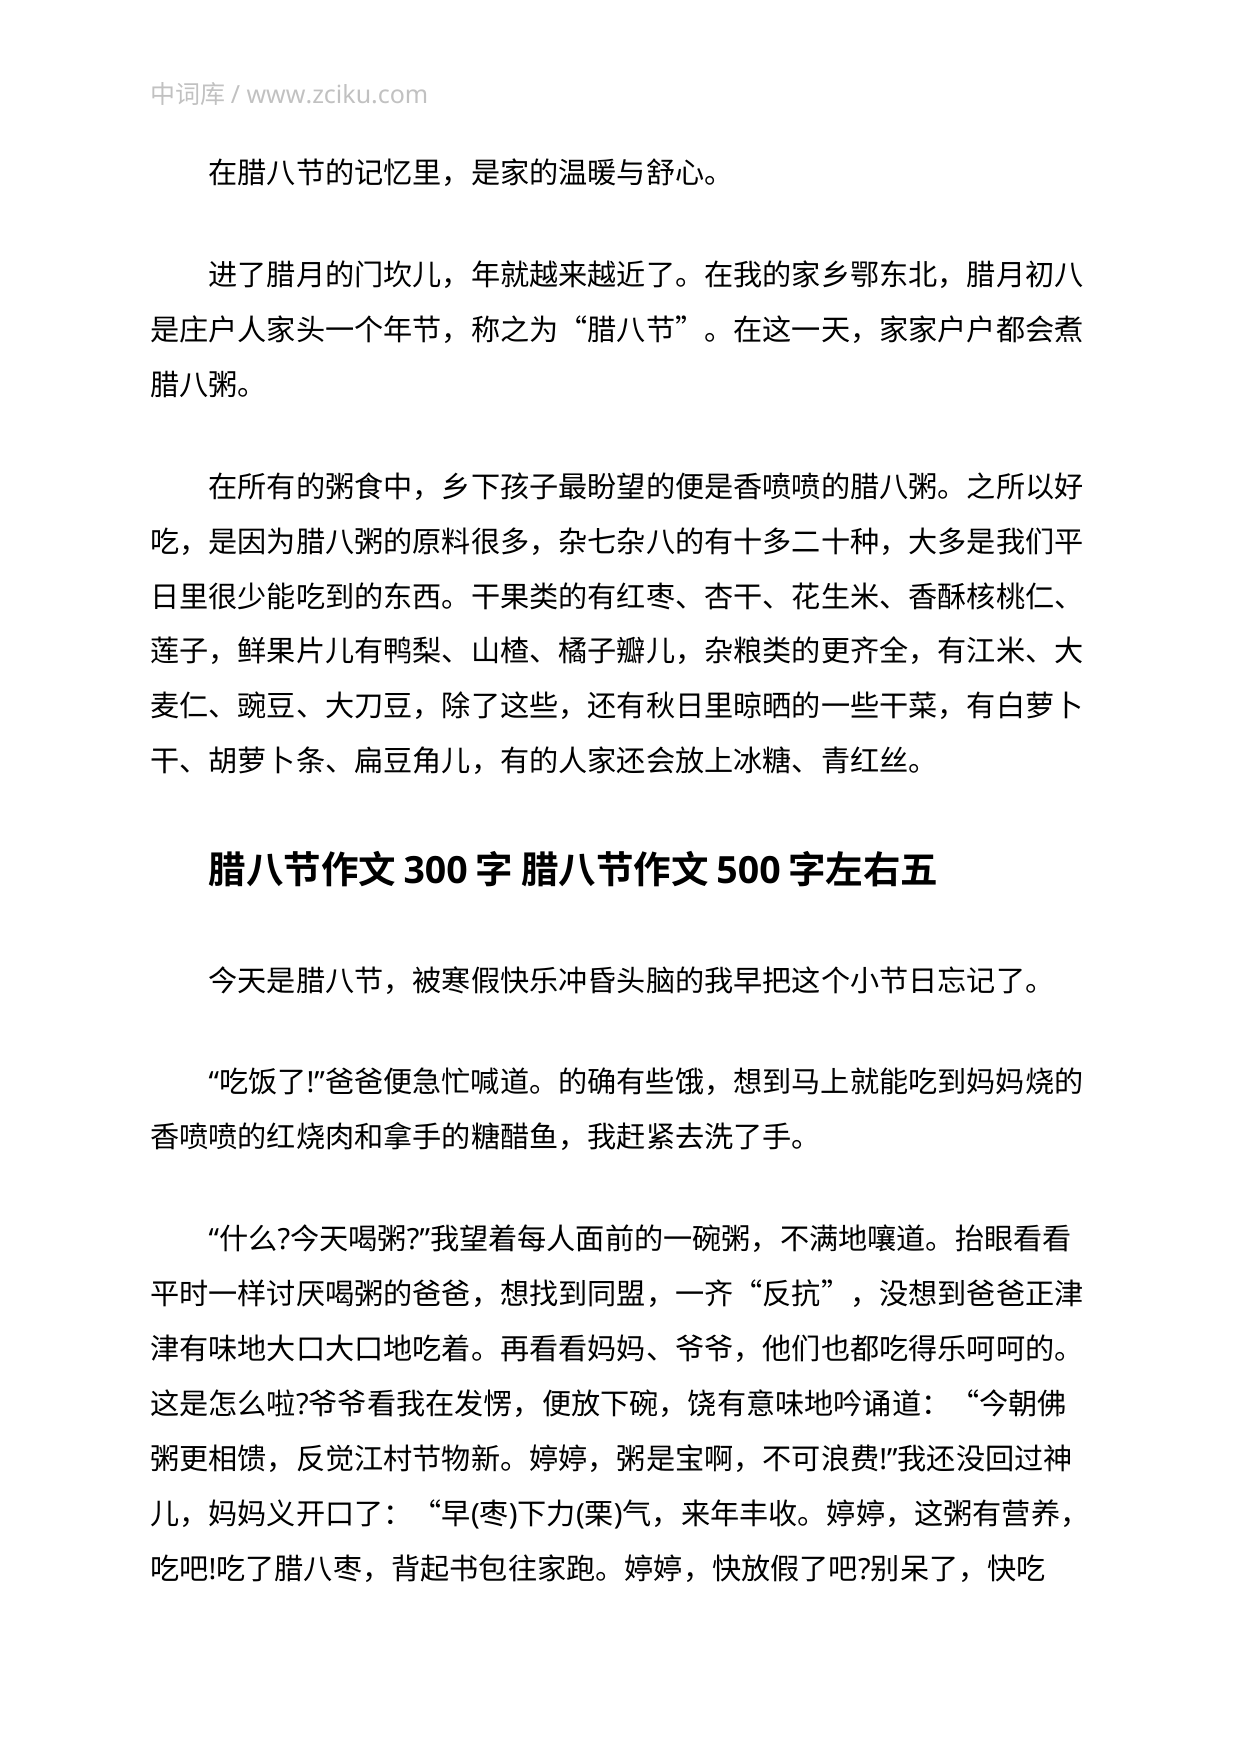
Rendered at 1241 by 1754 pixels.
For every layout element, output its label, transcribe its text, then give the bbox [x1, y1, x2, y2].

text 在腊八节的记忆里，是家的温暖与舒心。 [150, 150, 1090, 192]
text “吃饭了!”爸爸便急忙喊道。的确有些饿，想到马上就能吃到妈妈烧的香喷喷的红烧肉和拿手的糖醋鱼，我赶紧去洗了手。 [150, 1059, 1090, 1156]
text 在所有的粥食中，乡下孩子最盼望的便是香喷喷的腊八粥。之所以好吃，是因为腊八粥的原料很多，杂七杂八的有十多二十种，大多是我们平日里很少能吃到的东西。干果类的有红枣、杏干、花生米、香酥核桃仁、莲子，鲜果片儿有鸭梨、山楂、橘子瓣儿，杂粮类的更齐全，有江米、大麦仁、豌豆、大刀豆，除了这些，还有秋日里晾晒的一些干菜，有白萝卜干、胡萝卜条、扁豆角儿，有的人家还会放上冰糖、青红丝。 [150, 463, 1090, 780]
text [150, 1216, 1090, 1588]
text 腊八节作文300字 腊八节作文500字左右五 [150, 839, 1090, 894]
text 今天是腊八节，被寒假快乐冲昏头脑的我早把这个小节日忘记了。 [150, 957, 1090, 999]
text 进了腊月的门坎儿，年就越来越近了。在我的家乡鄂东北，腊月初八是庄户人家头一个年节，称之为“腊八节”。在这一天，家家户户都会煮腊八粥。 [150, 252, 1090, 404]
